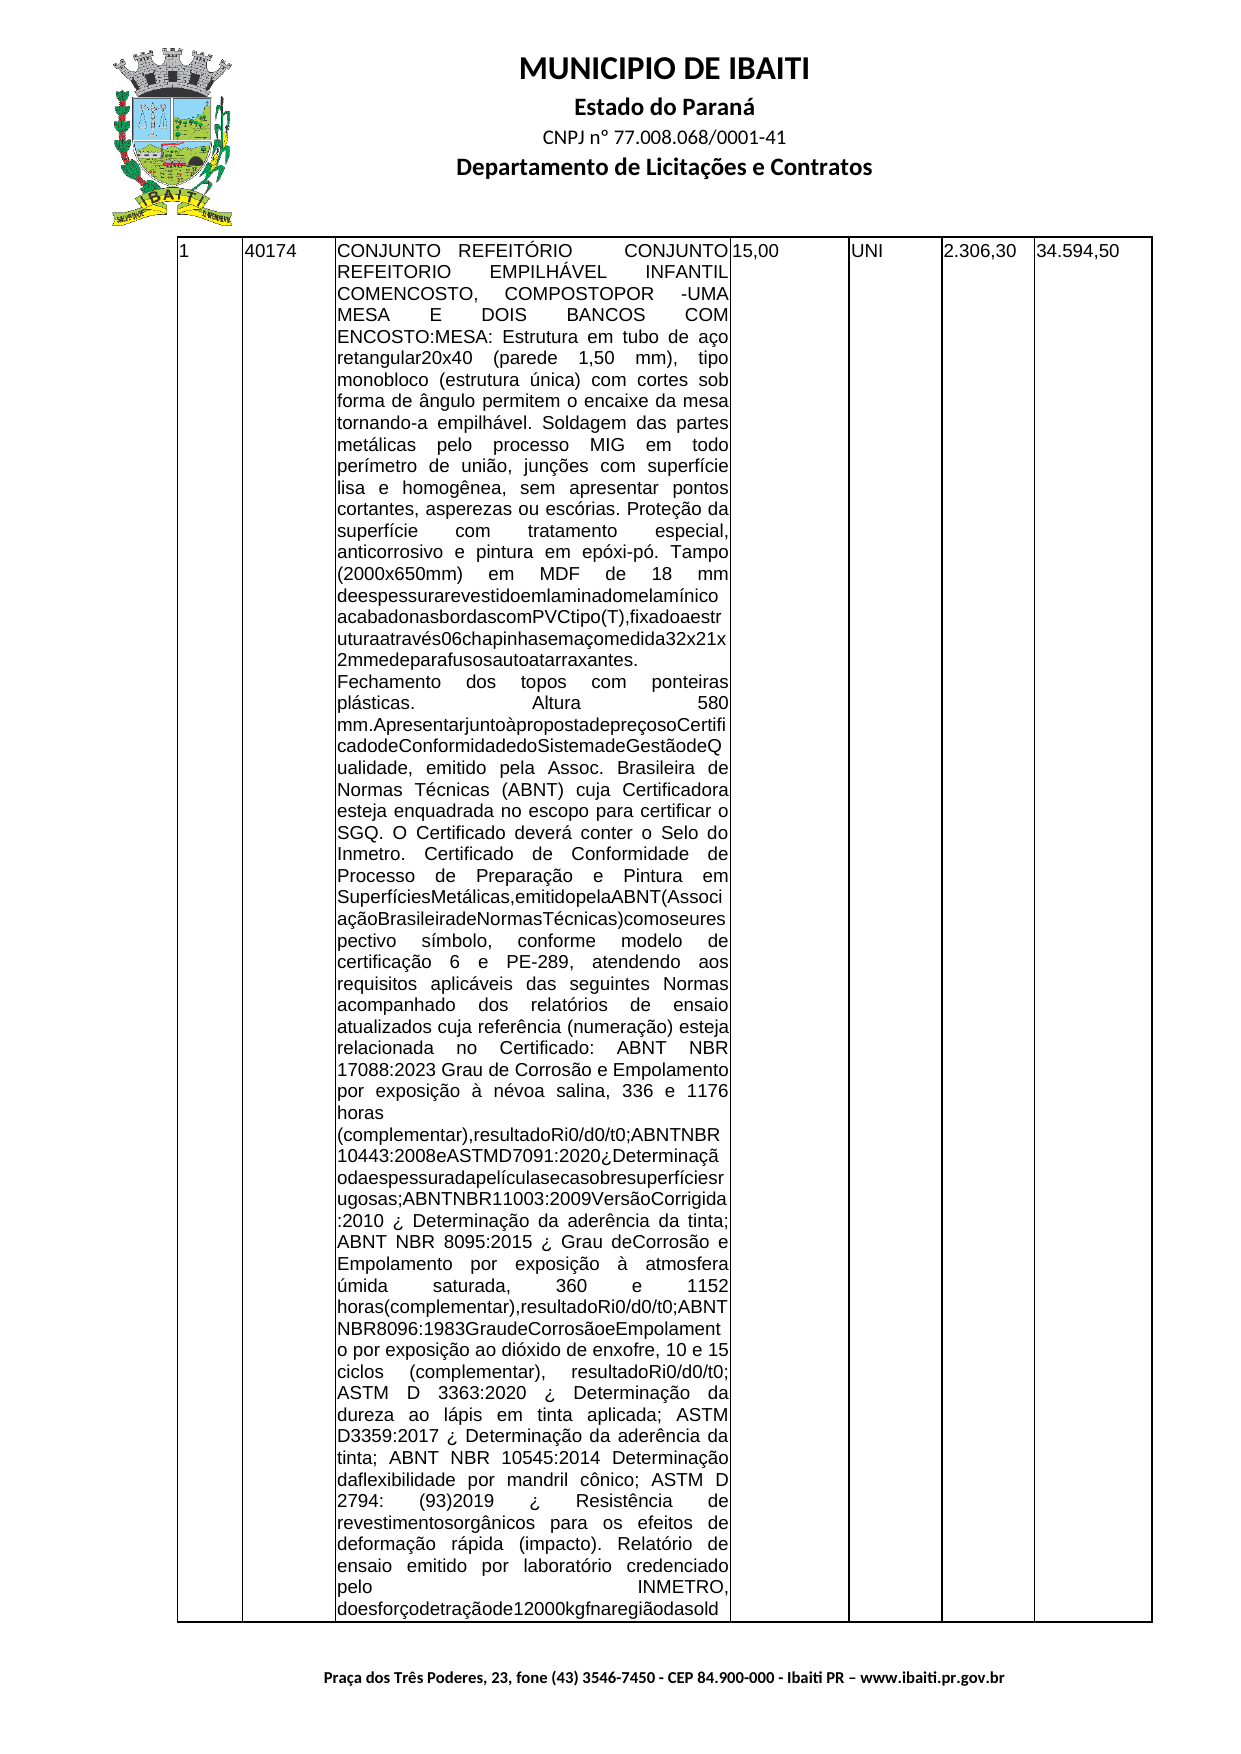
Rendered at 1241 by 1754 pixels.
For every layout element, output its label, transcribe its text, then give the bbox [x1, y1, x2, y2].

table_cell 40174 [243, 238, 335, 1621]
table_cell 15,00 [731, 238, 848, 1621]
table_cell 2.306,30 [943, 238, 1034, 1621]
picture [102, 48, 244, 226]
table_cell 1 [178, 238, 242, 1621]
table_cell UNI [850, 238, 941, 1621]
table_cell 34.594,50 [1035, 238, 1151, 1621]
